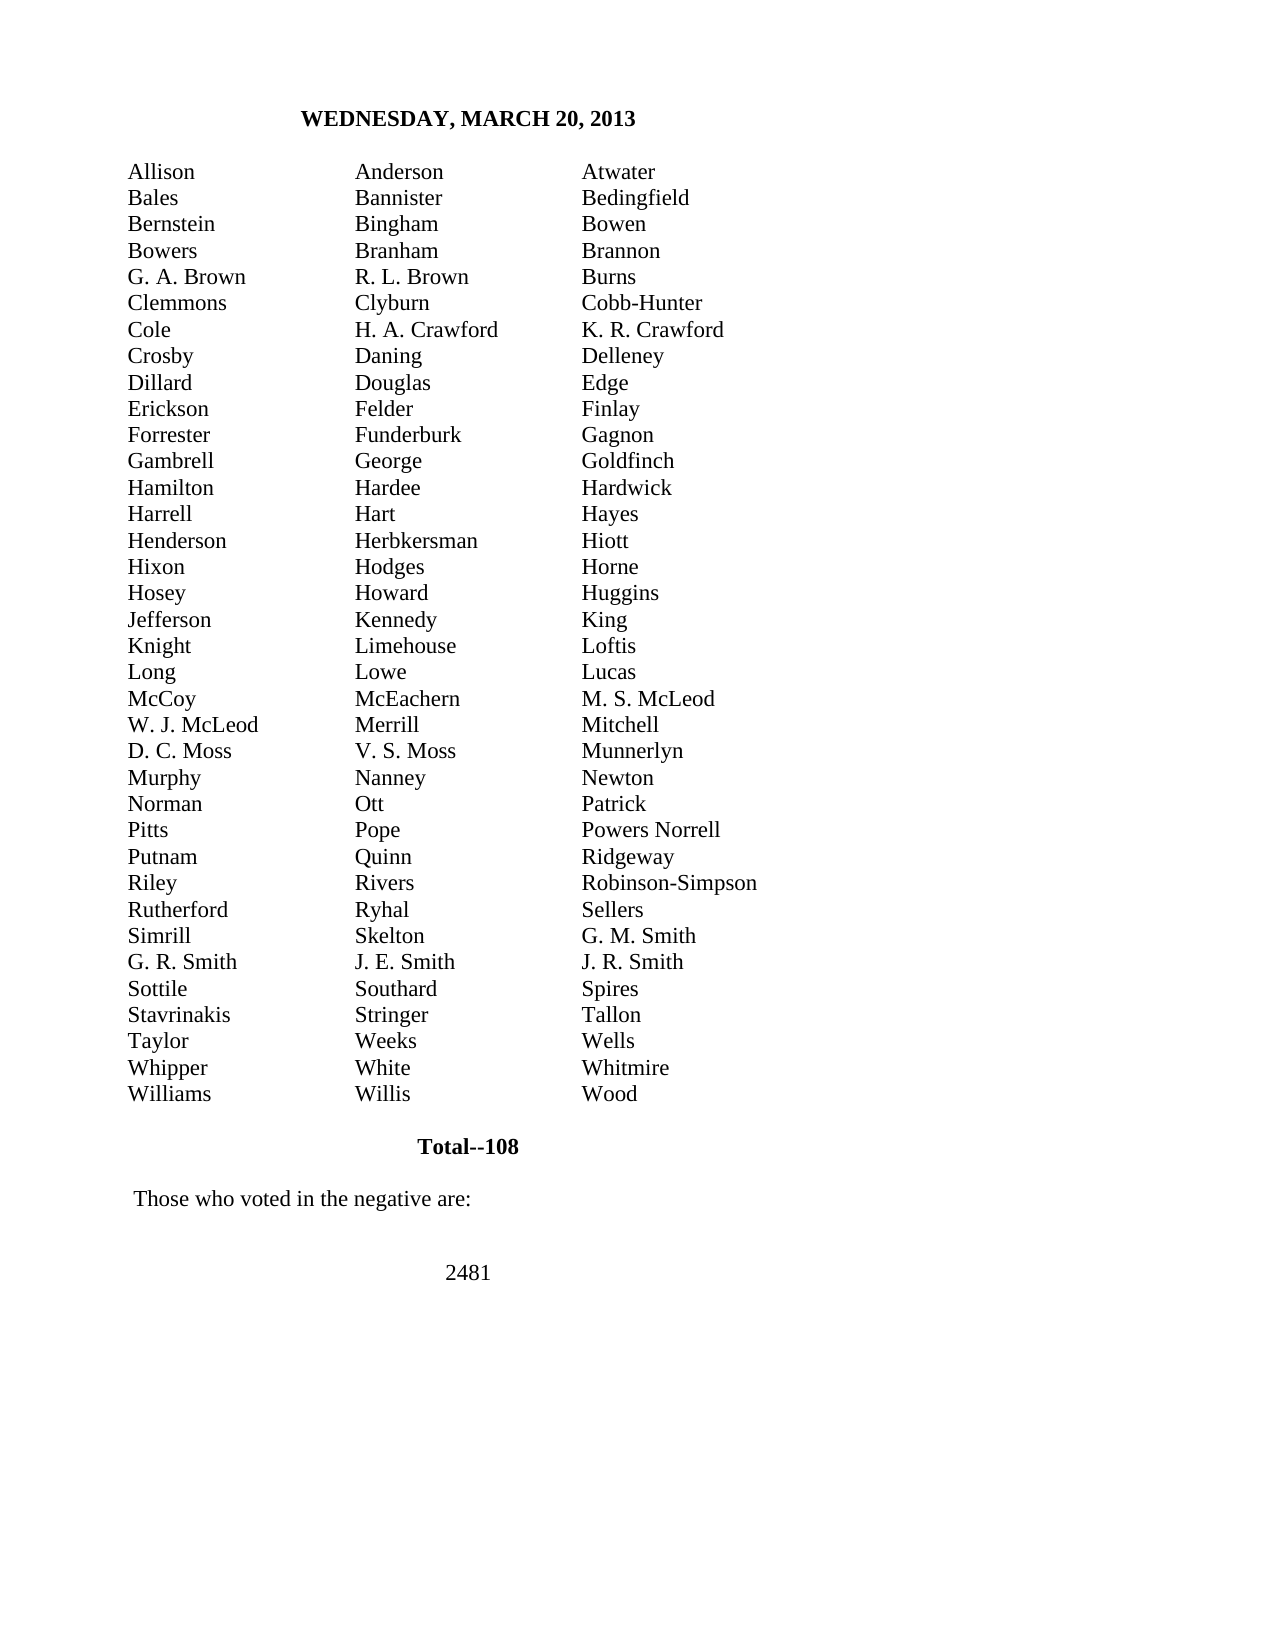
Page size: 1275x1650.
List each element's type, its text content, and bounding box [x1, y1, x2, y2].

table_cell Bannister [343, 184, 570, 210]
table_cell Bowen [570, 210, 797, 237]
table_cell King [570, 606, 797, 632]
table_cell Hardwick [570, 474, 797, 500]
table_cell Knight [116, 632, 343, 658]
table_cell Merrill [343, 711, 570, 737]
table_cell Clyburn [343, 290, 570, 316]
table_cell Riley [116, 869, 343, 896]
table_cell Whitmire [570, 1054, 797, 1080]
table_cell Willis [343, 1080, 570, 1106]
table_cell G. M. Smith [570, 922, 797, 948]
table_cell Lucas [570, 659, 797, 685]
text Those who voted in the negative are: [127, 1186, 786, 1212]
table_cell Tallon [570, 1001, 797, 1027]
table_cell Powers Norrell [570, 817, 797, 843]
table_cell Rutherford [116, 896, 343, 922]
table_cell K. R. Crawford [570, 316, 797, 342]
table_cell Bedingfield [570, 184, 797, 210]
table_cell Bales [116, 184, 343, 210]
table_cell Hardee [343, 474, 570, 500]
table_cell Delleney [570, 342, 797, 368]
table_cell Wells [570, 1028, 797, 1054]
table_cell Weeks [343, 1028, 570, 1054]
table_cell Patrick [570, 790, 797, 817]
table_cell Jefferson [116, 606, 343, 632]
table_cell Quinn [343, 843, 570, 869]
table_cell Putnam [116, 843, 343, 869]
table_cell Ridgeway [570, 843, 797, 869]
table_cell Williams [116, 1080, 343, 1106]
table_cell Erickson [116, 395, 343, 421]
table_cell R. L. Brown [343, 263, 570, 289]
table_cell Wood [570, 1080, 797, 1106]
table_cell McEachern [343, 685, 570, 711]
table_cell Herbkersman [343, 527, 570, 553]
table_cell V. S. Moss [343, 738, 570, 764]
table_cell Goldfinch [570, 448, 797, 474]
table_cell Hamilton [116, 474, 343, 500]
table_cell Henderson [116, 527, 343, 553]
table_cell Mitchell [570, 711, 797, 737]
table_cell Bernstein [116, 210, 343, 237]
table_cell M. S. McLeod [570, 685, 797, 711]
table_header Anderson [343, 158, 570, 184]
table_cell Branham [343, 237, 570, 263]
table_cell Loftis [570, 632, 797, 658]
table_cell G. R. Smith [116, 948, 343, 975]
table_cell Sellers [570, 896, 797, 922]
table_cell Whipper [116, 1054, 343, 1080]
table_cell Harrell [116, 500, 343, 527]
table_cell Limehouse [343, 632, 570, 658]
table_cell Bowers [116, 237, 343, 263]
table_cell Edge [570, 369, 797, 395]
table_cell W. J. McLeod [116, 711, 343, 737]
table_cell Nanney [343, 764, 570, 790]
table_cell Sottile [116, 975, 343, 1001]
table_cell Funderburk [343, 421, 570, 448]
table_cell Pope [343, 817, 570, 843]
table_cell Stringer [343, 1001, 570, 1027]
table_cell Huggins [570, 579, 797, 606]
table_cell Hixon [116, 553, 343, 579]
table_cell Taylor [116, 1028, 343, 1054]
table_cell Munnerlyn [570, 738, 797, 764]
table_cell Felder [343, 395, 570, 421]
table_cell Pitts [116, 817, 343, 843]
table_cell H. A. Crawford [343, 316, 570, 342]
table_cell Horne [570, 553, 797, 579]
table_cell George [343, 448, 570, 474]
table_cell Ryhal [343, 896, 570, 922]
table_cell Skelton [343, 922, 570, 948]
table_cell Finlay [570, 395, 797, 421]
table_cell J. E. Smith [343, 948, 570, 975]
table_cell Bingham [343, 210, 570, 237]
table_cell Hart [343, 500, 570, 527]
text Total--108 [127, 1133, 786, 1159]
table_cell Hayes [570, 500, 797, 527]
table_header Atwater [570, 158, 797, 184]
table_cell Gambrell [116, 448, 343, 474]
table_cell Kennedy [343, 606, 570, 632]
table_cell Douglas [343, 369, 570, 395]
table_cell Norman [116, 790, 343, 817]
table_cell Murphy [116, 764, 343, 790]
table_cell Brannon [570, 237, 797, 263]
table_cell Long [116, 659, 343, 685]
table_cell Cole [116, 316, 343, 342]
table_cell Hosey [116, 579, 343, 606]
table_header Allison [116, 158, 343, 184]
table_cell Simrill [116, 922, 343, 948]
table_cell Southard [343, 975, 570, 1001]
table_cell Lowe [343, 659, 570, 685]
table_cell Rivers [343, 869, 570, 896]
table_cell Spires [570, 975, 797, 1001]
table_cell Robinson-Simpson [570, 869, 797, 896]
table_cell Forrester [116, 421, 343, 448]
table_cell Burns [570, 263, 797, 289]
table_cell Hodges [343, 553, 570, 579]
table_cell Howard [343, 579, 570, 606]
table_cell Stavrinakis [116, 1001, 343, 1027]
table_cell G. A. Brown [116, 263, 343, 289]
table_cell Dillard [116, 369, 343, 395]
table_cell White [343, 1054, 570, 1080]
table_cell McCoy [116, 685, 343, 711]
table_cell Newton [570, 764, 797, 790]
table_cell Cobb-Hunter [570, 290, 797, 316]
table_cell D. C. Moss [116, 738, 343, 764]
table_cell Crosby [116, 342, 343, 368]
table_cell Ott [343, 790, 570, 817]
table_cell Clemmons [116, 290, 343, 316]
table_cell J. R. Smith [570, 948, 797, 975]
table_cell Daning [343, 342, 570, 368]
table_cell Gagnon [570, 421, 797, 448]
table_cell Hiott [570, 527, 797, 553]
